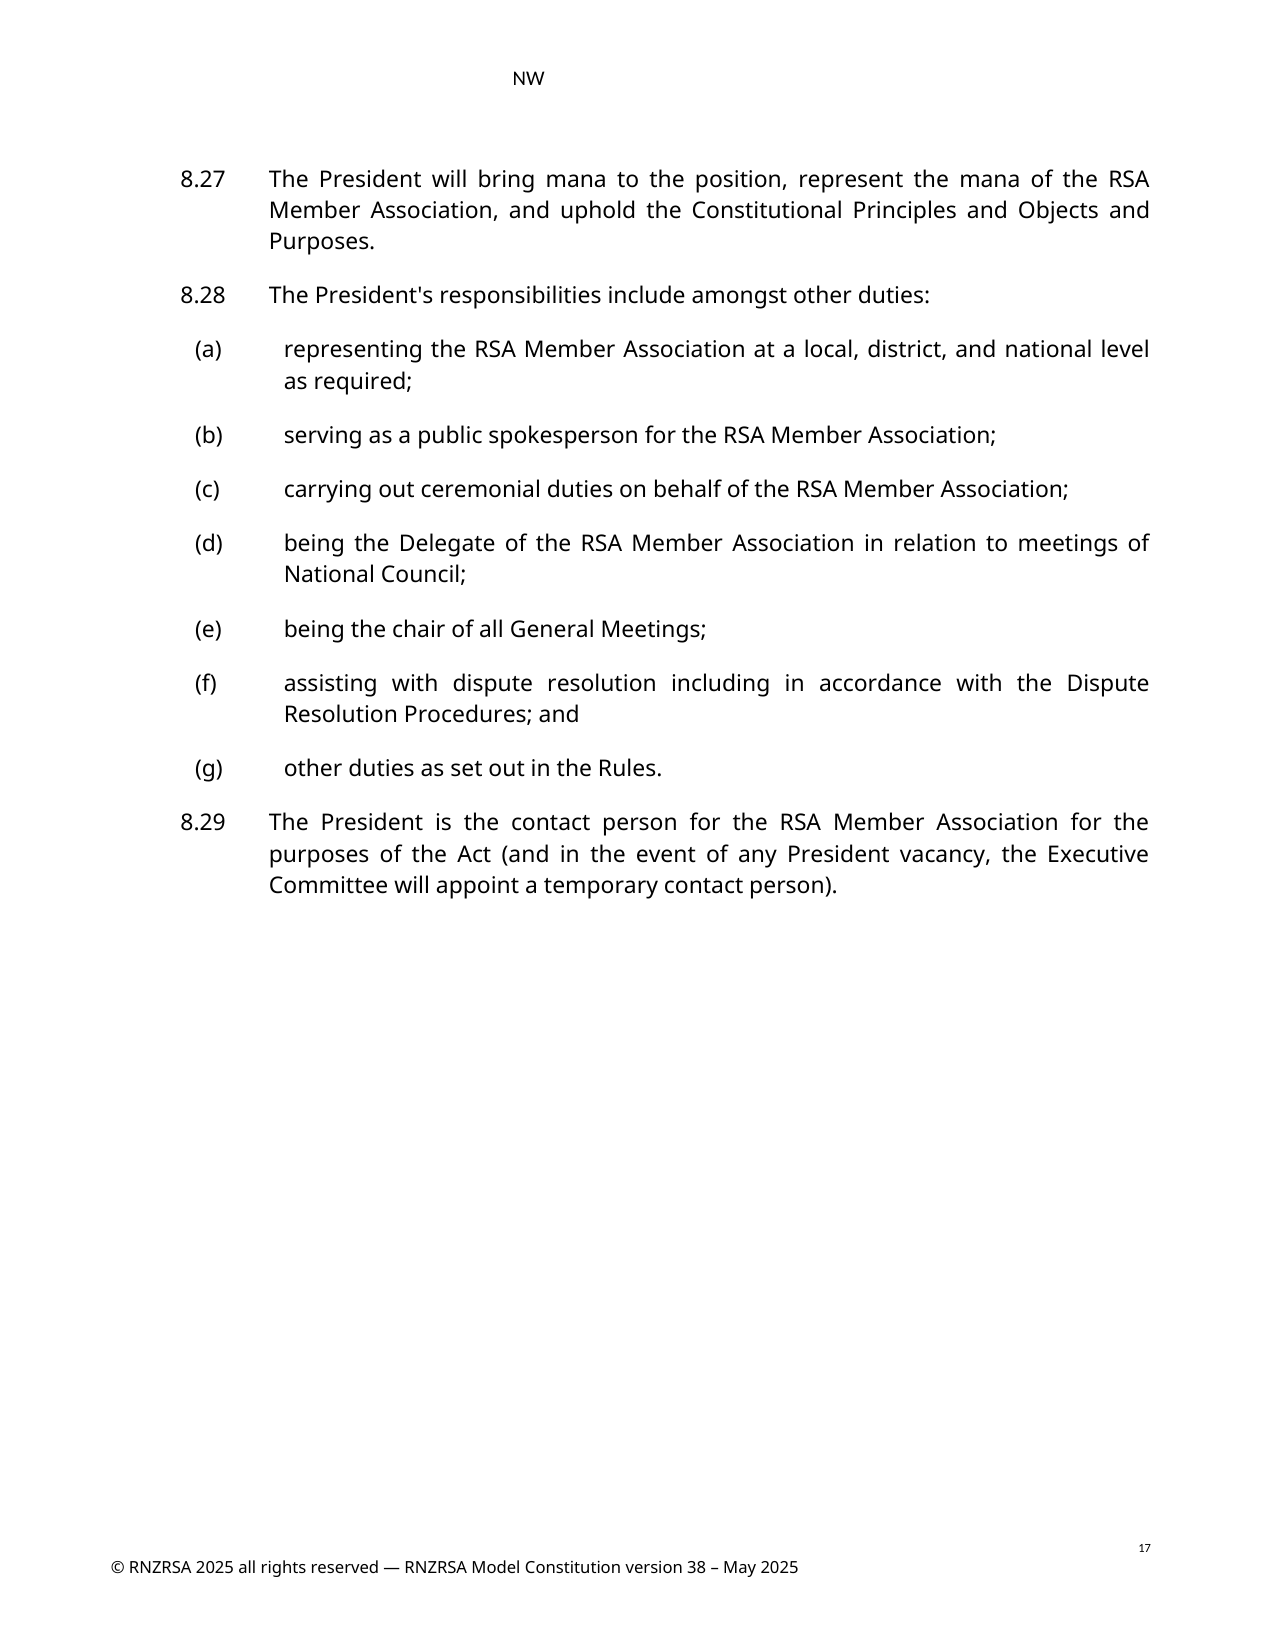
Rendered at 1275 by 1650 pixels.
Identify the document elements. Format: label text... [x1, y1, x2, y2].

subtitle The President is the contact person for the RSA Member Association for the purposes of the Act (and in the event of any President vacancy, the Executive Committee will appoint a temporary contact person). [180, 806, 1151, 900]
subtitle being the Delegate of the RSA Member Association in relation to meetings of National Council; [195, 527, 1151, 589]
subtitle serving as a public spokesperson for the RSA Member Association; [195, 419, 1151, 450]
subtitle The President will bring mana to the position, represent the mana of the RSA Member Association, and uphold the Constitutional Principles and Objects and Purposes. [180, 162, 1151, 256]
subtitle being the chair of all General Meetings; [195, 612, 1151, 644]
subtitle representing the RSA Member Association at a local, district, and national level as required; [195, 333, 1151, 396]
subtitle assisting with dispute resolution including in accordance with the Dispute Resolution Procedures; and [195, 667, 1151, 729]
subtitle The President's responsibilities include amongst other duties: [180, 279, 1151, 310]
subtitle carrying out ceremonial duties on behalf of the RSA Member Association; [195, 473, 1151, 504]
subtitle other duties as set out in the Rules. [195, 752, 1151, 783]
